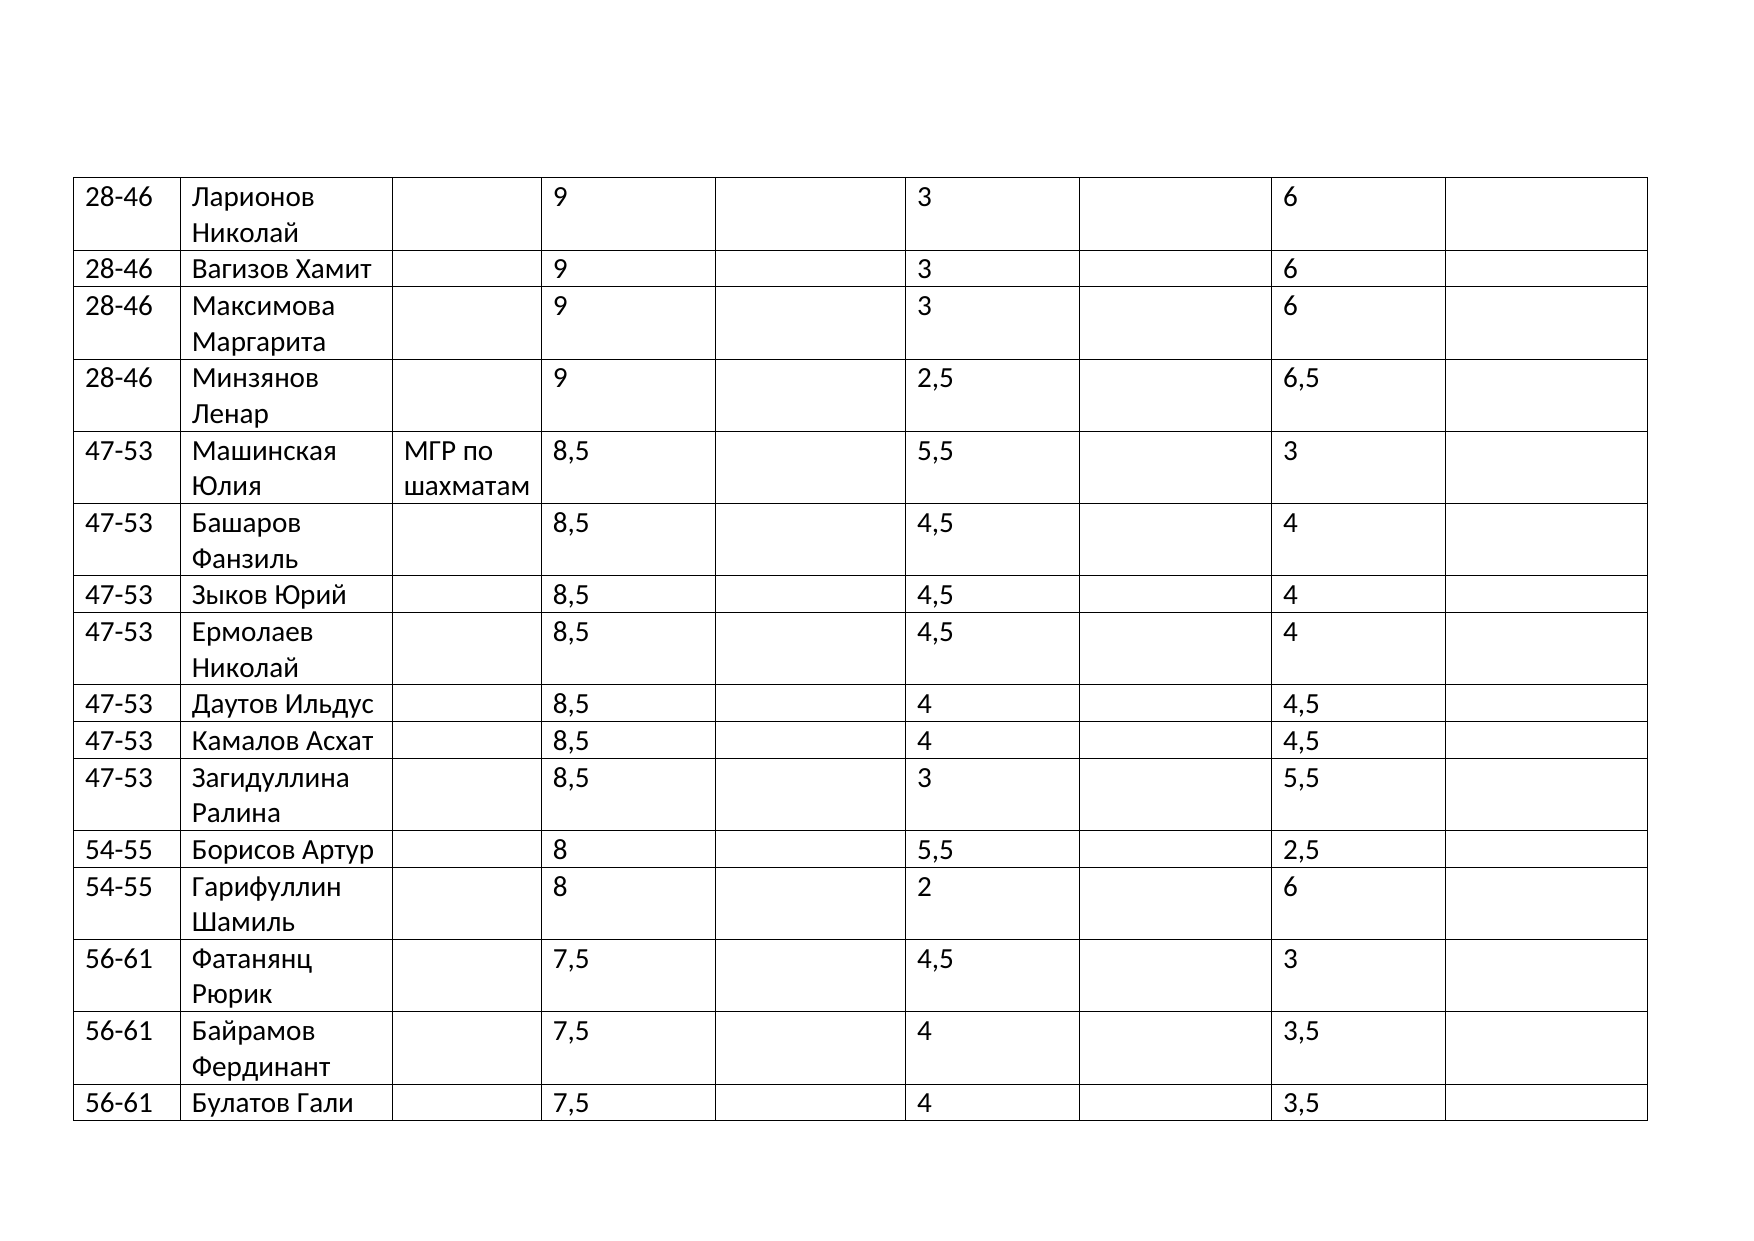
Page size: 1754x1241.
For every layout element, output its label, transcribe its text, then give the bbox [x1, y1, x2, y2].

table_cell [393, 576, 541, 612]
table_cell Загидуллина Ралина [181, 759, 392, 830]
table_cell [716, 759, 905, 830]
table_cell [716, 1085, 905, 1120]
table_cell [393, 1085, 541, 1120]
table_cell 4,5 [1272, 722, 1445, 758]
table_cell 7,5 [542, 1012, 715, 1083]
table_cell [716, 178, 905, 249]
table_cell [1446, 613, 1647, 684]
table_cell 5,5 [1272, 759, 1445, 830]
table_cell [393, 831, 541, 867]
table_cell [1080, 360, 1271, 431]
table_cell 8,5 [542, 576, 715, 612]
table_cell [716, 685, 905, 721]
table_cell 6 [1272, 178, 1445, 249]
table_cell [1446, 287, 1647, 358]
table_cell [393, 504, 541, 575]
table_cell 4,5 [906, 504, 1079, 575]
table_cell [1446, 251, 1647, 286]
table_cell 3 [906, 287, 1079, 358]
table_cell 3 [906, 759, 1079, 830]
table_cell [716, 576, 905, 612]
table_cell [393, 722, 541, 758]
table_cell [716, 432, 905, 503]
table_cell 28-46 [74, 251, 180, 286]
table_cell [393, 868, 541, 939]
table_cell [1080, 1012, 1271, 1083]
table_cell 28-46 [74, 360, 180, 431]
table_cell 9 [542, 360, 715, 431]
table_cell 4 [1272, 576, 1445, 612]
table_cell 3 [906, 251, 1079, 286]
table_cell 5,5 [906, 831, 1079, 867]
table_cell 4,5 [906, 940, 1079, 1011]
table_cell Башаров Фанзиль [181, 504, 392, 575]
table_cell [393, 685, 541, 721]
table_cell 4 [906, 1012, 1079, 1083]
table_cell [716, 868, 905, 939]
table_cell Камалов Асхат [181, 722, 392, 758]
table_cell [1080, 178, 1271, 249]
table_cell 2 [906, 868, 1079, 939]
table_cell [1080, 287, 1271, 358]
table_cell [1080, 940, 1271, 1011]
table_cell Машинская Юлия [181, 432, 392, 503]
table_cell 7,5 [542, 1085, 715, 1120]
table_cell 6 [1272, 868, 1445, 939]
table_cell [1446, 831, 1647, 867]
table_cell Максимова Маргарита [181, 287, 392, 358]
table_cell Даутов Ильдус [181, 685, 392, 721]
table_cell 28-46 [74, 287, 180, 358]
table_cell 3 [1272, 432, 1445, 503]
table_cell [1080, 685, 1271, 721]
table_cell 8 [542, 868, 715, 939]
table_cell [1080, 868, 1271, 939]
table_cell Булатов Гали [181, 1085, 392, 1120]
table_cell 4 [906, 722, 1079, 758]
table_cell [1446, 576, 1647, 612]
table_cell [393, 613, 541, 684]
table_cell [1446, 1012, 1647, 1083]
table_cell Борисов Артур [181, 831, 392, 867]
table_cell [1446, 504, 1647, 575]
table_cell 56-61 [74, 940, 180, 1011]
table_cell [716, 831, 905, 867]
table_cell 9 [542, 178, 715, 249]
table_cell [1080, 1085, 1271, 1120]
table_cell [393, 759, 541, 830]
table_cell [1080, 613, 1271, 684]
table_cell [1446, 759, 1647, 830]
table_cell [393, 360, 541, 431]
table_cell Зыков Юрий [181, 576, 392, 612]
table_cell 54-55 [74, 868, 180, 939]
table_cell [1080, 722, 1271, 758]
table_cell [1446, 1085, 1647, 1120]
table_cell [1080, 504, 1271, 575]
table_cell 28-46 [74, 178, 180, 249]
table_cell 4 [906, 685, 1079, 721]
table_cell 8,5 [542, 685, 715, 721]
table_cell [716, 360, 905, 431]
table_cell Ларионов Николай [181, 178, 392, 249]
table_cell [716, 287, 905, 358]
table_cell [716, 940, 905, 1011]
table_cell 3 [906, 178, 1079, 249]
table_cell [1446, 432, 1647, 503]
table_cell 8,5 [542, 613, 715, 684]
table_cell 3,5 [1272, 1085, 1445, 1120]
table_cell [716, 1012, 905, 1083]
table_cell [716, 251, 905, 286]
table_cell Гарифуллин Шамиль [181, 868, 392, 939]
table_cell [1446, 868, 1647, 939]
table_cell 2,5 [1272, 831, 1445, 867]
table_cell [716, 504, 905, 575]
table_cell Байрамов Фердинант [181, 1012, 392, 1083]
table_cell [393, 251, 541, 286]
table_cell 56-61 [74, 1012, 180, 1083]
table_cell 47-53 [74, 685, 180, 721]
table_cell 8,5 [542, 504, 715, 575]
table_cell 4 [1272, 613, 1445, 684]
table_cell 2,5 [906, 360, 1079, 431]
table_cell Ермолаев Николай [181, 613, 392, 684]
table_cell 8,5 [542, 722, 715, 758]
table_cell [716, 613, 905, 684]
table_cell 5,5 [906, 432, 1079, 503]
table_cell 4 [1272, 504, 1445, 575]
table_cell 4 [906, 1085, 1079, 1120]
table_cell [1080, 831, 1271, 867]
table_cell Вагизов Хамит [181, 251, 392, 286]
table_cell [1446, 722, 1647, 758]
table_cell Фатанянц Рюрик [181, 940, 392, 1011]
table_cell 6,5 [1272, 360, 1445, 431]
table_cell 3 [1272, 940, 1445, 1011]
table_cell [393, 287, 541, 358]
table_cell 56-61 [74, 1085, 180, 1120]
table_cell 3,5 [1272, 1012, 1445, 1083]
table_cell 54-55 [74, 831, 180, 867]
table_cell 47-53 [74, 722, 180, 758]
table_cell 8 [542, 831, 715, 867]
table_cell [393, 178, 541, 249]
table_cell [393, 1012, 541, 1083]
table_cell 4,5 [1272, 685, 1445, 721]
table_cell 4,5 [906, 613, 1079, 684]
table_cell 47-53 [74, 576, 180, 612]
table_cell [1080, 576, 1271, 612]
table_cell 9 [542, 251, 715, 286]
table_cell [1446, 685, 1647, 721]
table_cell [393, 940, 541, 1011]
table_cell 4,5 [906, 576, 1079, 612]
table_cell [1446, 940, 1647, 1011]
table_cell 7,5 [542, 940, 715, 1011]
table_cell [1446, 178, 1647, 249]
table_cell 8,5 [542, 432, 715, 503]
table_cell [1080, 251, 1271, 286]
table_cell 47-53 [74, 504, 180, 575]
table_cell 9 [542, 287, 715, 358]
table_cell [1080, 432, 1271, 503]
table_cell 47-53 [74, 613, 180, 684]
table_cell 8,5 [542, 759, 715, 830]
table_cell МГР по шахматам [393, 432, 541, 503]
table_cell 6 [1272, 287, 1445, 358]
table_cell 47-53 [74, 432, 180, 503]
table_cell 6 [1272, 251, 1445, 286]
table_cell 47-53 [74, 759, 180, 830]
table_cell [1080, 759, 1271, 830]
table_cell [1446, 360, 1647, 431]
table_cell Минзянов Ленар [181, 360, 392, 431]
table_cell [716, 722, 905, 758]
